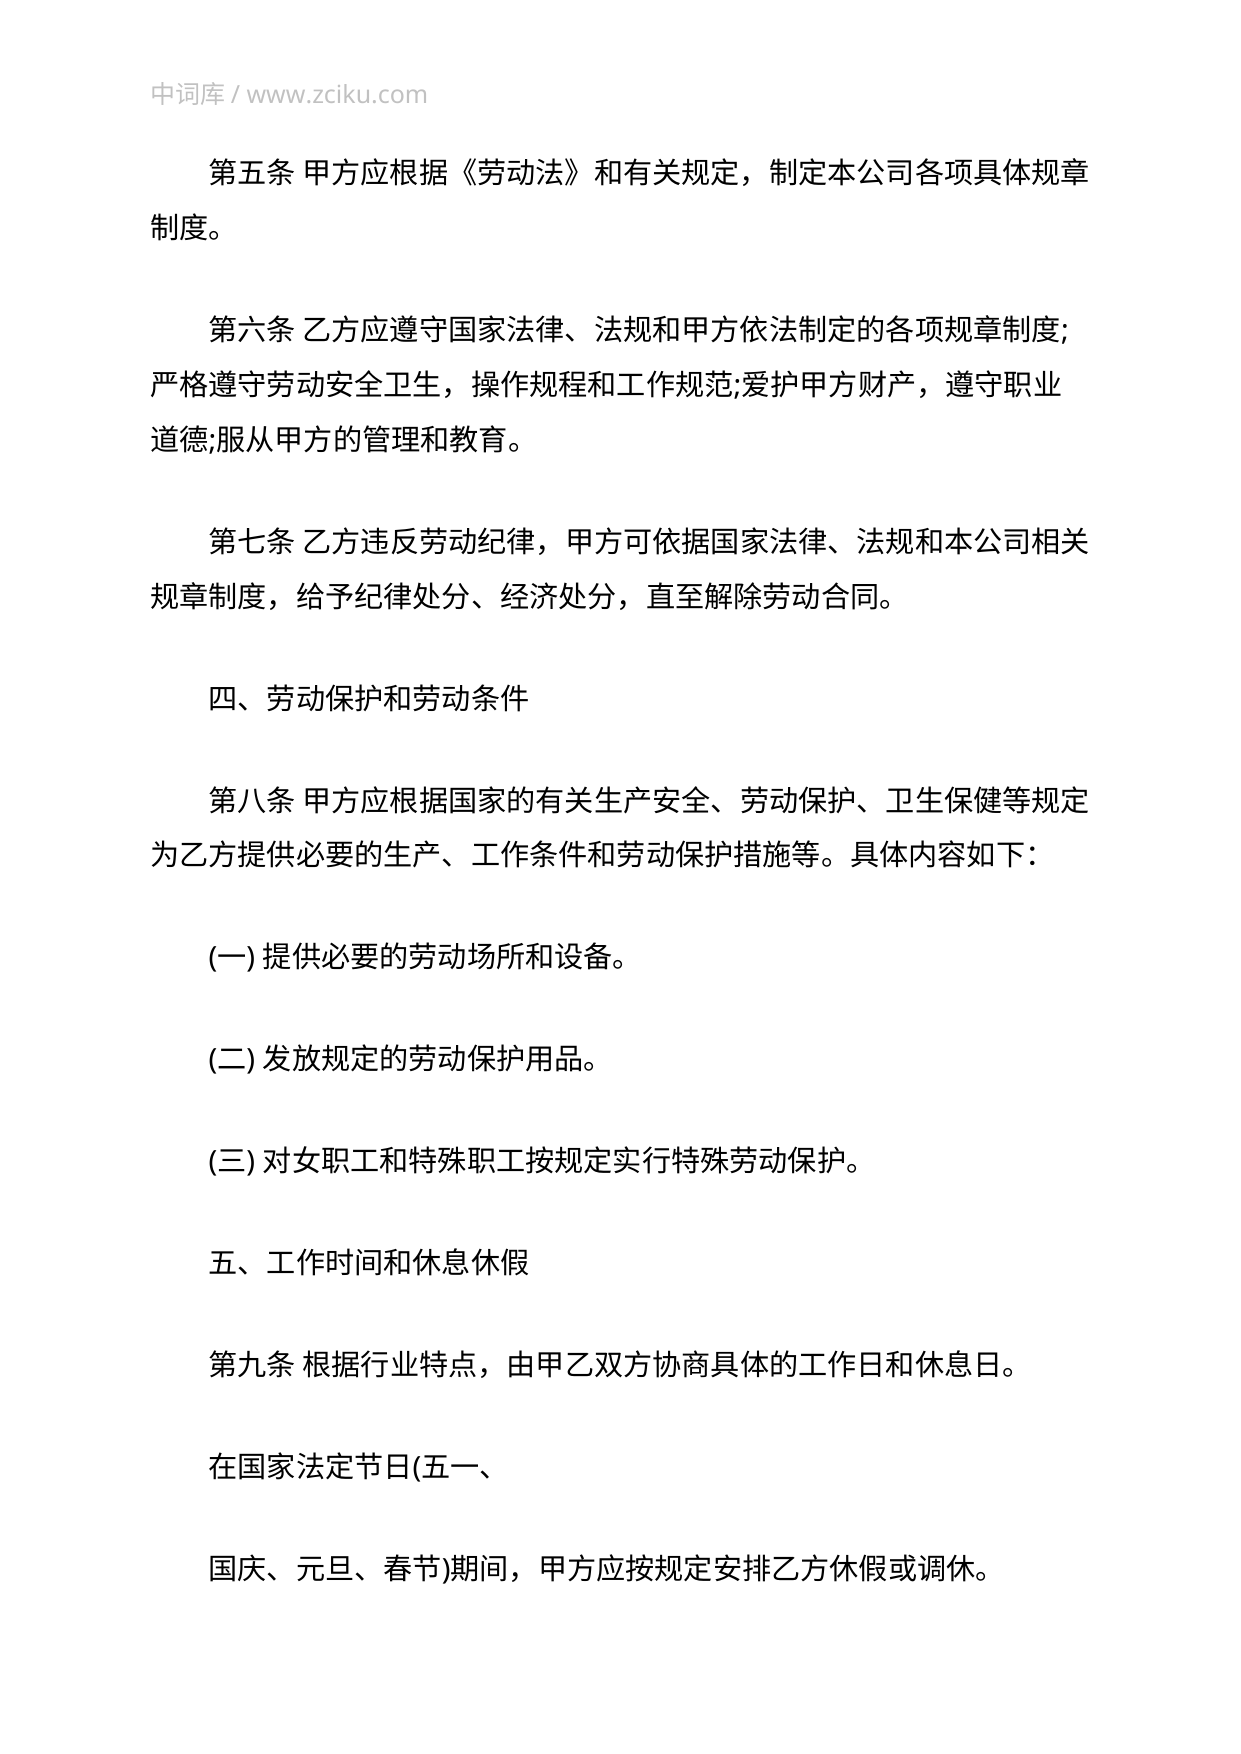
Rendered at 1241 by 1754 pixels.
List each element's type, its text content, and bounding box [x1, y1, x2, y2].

text (二) 发放规定的劳动保护用品。 [150, 1036, 1090, 1078]
text (一) 提供必要的劳动场所和设备。 [150, 934, 1090, 976]
text 第六条 乙方应遵守国家法律、法规和甲方依法制定的各项规章制度;严格遵守劳动安全卫生，操作规程和工作规范;爱护甲方财产，遵守职业道德;服从甲方的管理和教育。 [150, 307, 1090, 459]
text 第五条 甲方应根据《劳动法》和有关规定，制定本公司各项具体规章制度。 [150, 150, 1090, 247]
text 国庆、元旦、春节)期间，甲方应按规定安排乙方休假或调休。 [150, 1545, 1090, 1588]
text 第八条 甲方应根据国家的有关生产安全、劳动保护、卫生保健等规定为乙方提供必要的生产、工作条件和劳动保护措施等。具体内容如下： [150, 777, 1090, 874]
text 第九条 根据行业特点，由甲乙双方协商具体的工作日和休息日。 [150, 1341, 1090, 1384]
text 五、工作时间和休息休假 [150, 1240, 1090, 1282]
text (三) 对女职工和特殊职工按规定实行特殊劳动保护。 [150, 1138, 1090, 1180]
text 在国家法定节日(五一、 [150, 1443, 1090, 1486]
text 第七条 乙方违反劳动纪律，甲方可依据国家法律、法规和本公司相关规章制度，给予纪律处分、经济处分，直至解除劳动合同。 [150, 519, 1090, 616]
text 四、劳动保护和劳动条件 [150, 675, 1090, 718]
